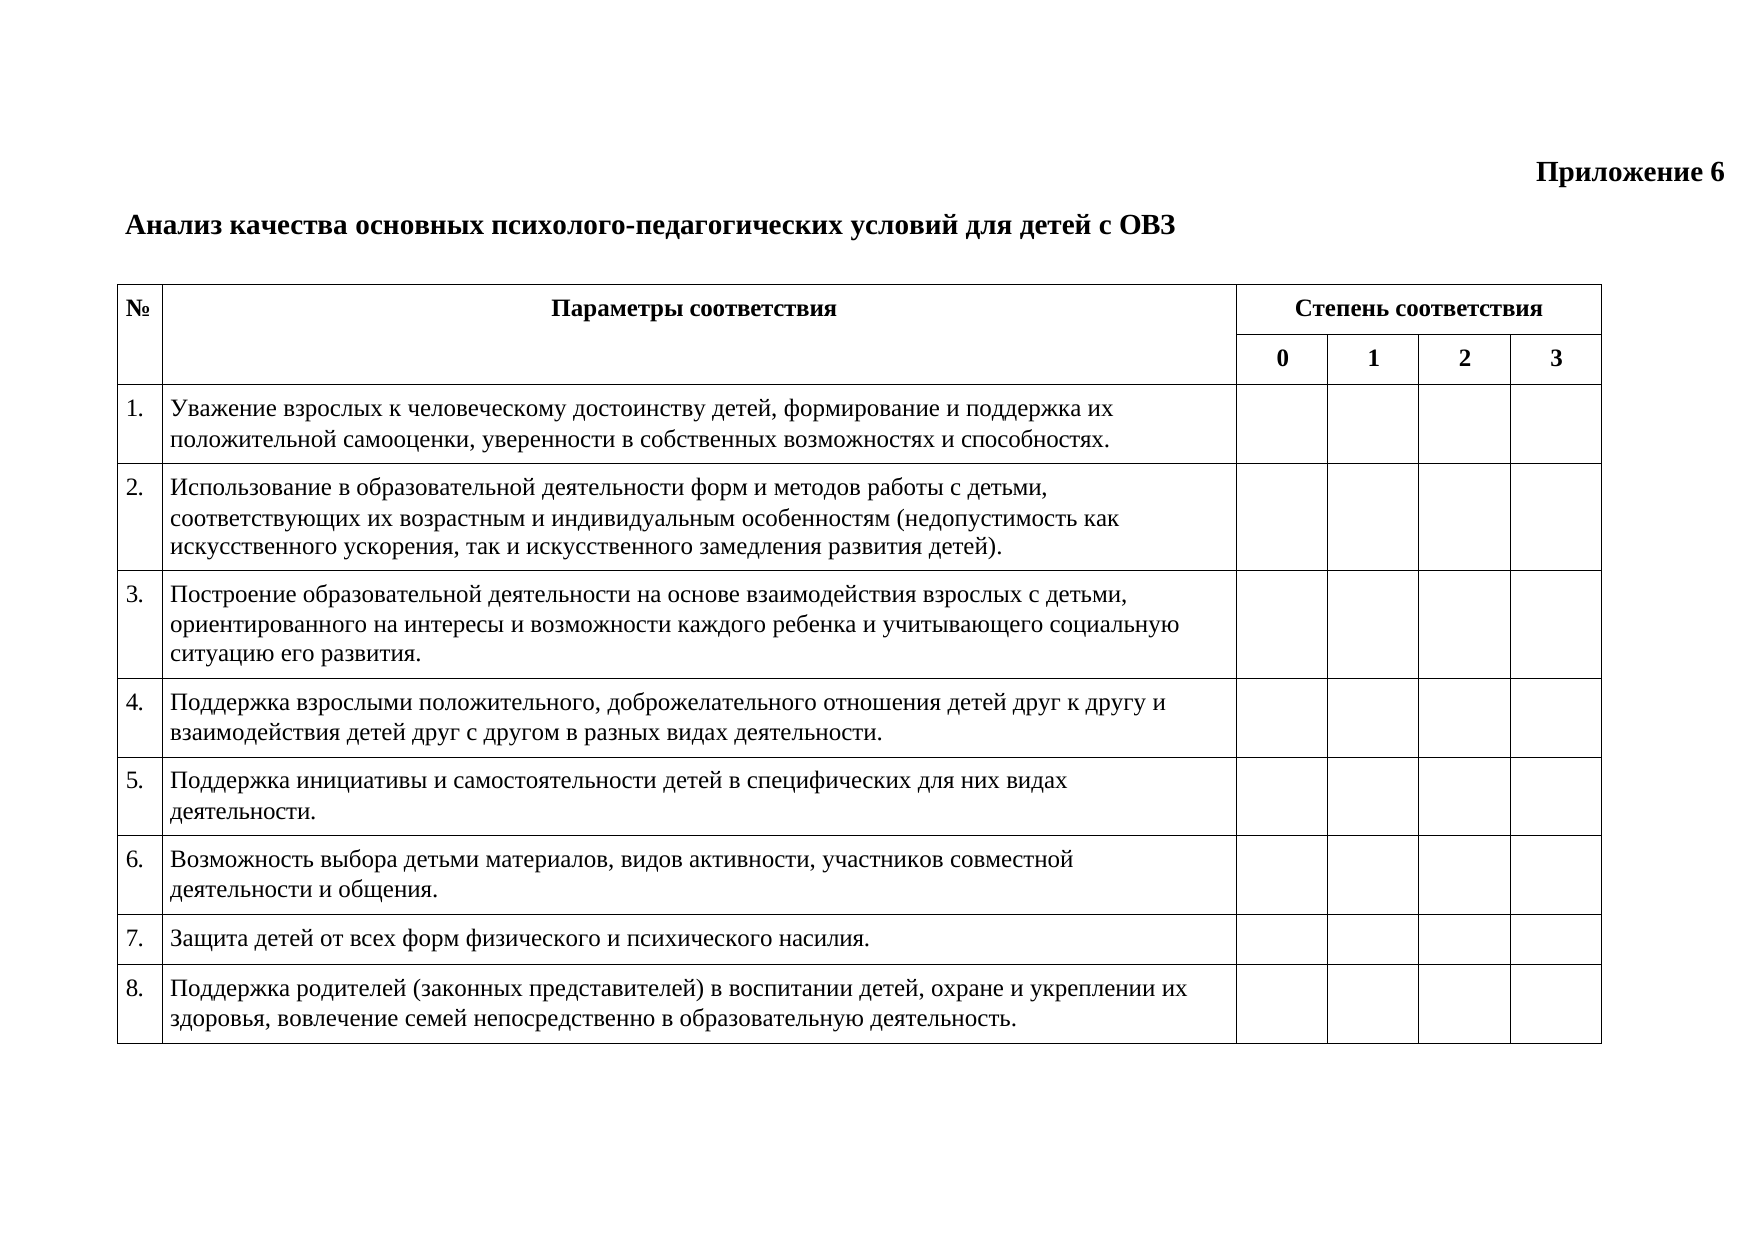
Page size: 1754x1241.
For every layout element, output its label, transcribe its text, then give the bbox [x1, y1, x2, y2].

table_cell Уважение взрослых к человеческому достоинству детей, формирование и поддержка их положительной самооценки, уверенности в собственных возможностях и способностях. [163, 385, 1236, 463]
table_cell 3. [118, 571, 162, 678]
table_cell [1237, 385, 1327, 463]
table_cell [1237, 571, 1327, 678]
table_cell [1419, 679, 1510, 757]
table_cell [1419, 758, 1510, 835]
table_cell 3 [1511, 335, 1601, 384]
table_cell 2 [1419, 335, 1510, 384]
table_cell [1511, 464, 1601, 570]
table_cell 1. [118, 385, 162, 463]
table_cell 0 [1237, 335, 1327, 384]
table_cell [1511, 915, 1601, 964]
table_cell [1511, 571, 1601, 678]
table_cell [1237, 758, 1327, 835]
text Приложение 6 [125, 154, 1725, 188]
table_cell [1511, 758, 1601, 835]
table_cell Возможность выбора детьми материалов, видов активности, участников совместной деятельности и общения. [163, 836, 1236, 914]
table_cell [1328, 915, 1418, 964]
table_cell [1237, 836, 1327, 914]
table_cell 7. [118, 915, 162, 964]
table_cell [1511, 679, 1601, 757]
table_cell [1419, 464, 1510, 570]
table_cell [1237, 915, 1327, 964]
table_cell [1328, 679, 1418, 757]
table_cell 8. [118, 965, 162, 1043]
table_cell [1328, 965, 1418, 1043]
table_cell [1237, 464, 1327, 570]
table_cell 4. [118, 679, 162, 757]
table_cell [1328, 836, 1418, 914]
table_cell [1419, 385, 1510, 463]
table_cell 6. [118, 836, 162, 914]
table_cell [1419, 965, 1510, 1043]
table_cell Защита детей от всех форм физического и психического насилия. [163, 915, 1236, 964]
text Анализ качества основных психолого-педагогических условий для детей с ОВЗ [125, 207, 1725, 241]
table_cell [1419, 915, 1510, 964]
table_cell [1328, 464, 1418, 570]
table_cell Поддержка инициативы и самостоятельности детей в специфических для них видах деятельности. [163, 758, 1236, 835]
table_cell [1511, 836, 1601, 914]
table_cell Построение образовательной деятельности на основе взаимодействия взрослых с детьми, ориентированного на интересы и возможности каждого ребенка и учитывающего социальную ситуацию его развития. [163, 571, 1236, 678]
table_cell [1511, 965, 1601, 1043]
table_cell [1328, 571, 1418, 678]
table_cell Поддержка родителей (законных представителей) в воспитании детей, охране и укреплении их здоровья, вовлечение семей непосредственно в образовательную деятельность. [163, 965, 1236, 1043]
table_cell [1511, 385, 1601, 463]
table_cell Использование в образовательной деятельности форм и методов работы с детьми, соответствующих их возрастным и индивидуальным особенностям (недопустимость как искусственного ускорения, так и искусственного замедления развития детей). [163, 464, 1236, 570]
table_header № [118, 285, 162, 384]
table_header Степень соответствия [1237, 285, 1601, 334]
table_cell 5. [118, 758, 162, 835]
table_cell [1419, 571, 1510, 678]
table_cell [1328, 385, 1418, 463]
table_cell Поддержка взрослыми положительного, доброжелательного отношения детей друг к другу и взаимодействия детей друг с другом в разных видах деятельности. [163, 679, 1236, 757]
table_cell 1 [1328, 335, 1418, 384]
table_cell [1237, 965, 1327, 1043]
table_cell [1419, 836, 1510, 914]
table_cell 2. [118, 464, 162, 570]
table_header Параметры соответствия [163, 285, 1236, 384]
table_cell [1328, 758, 1418, 835]
table_cell [1237, 679, 1327, 757]
